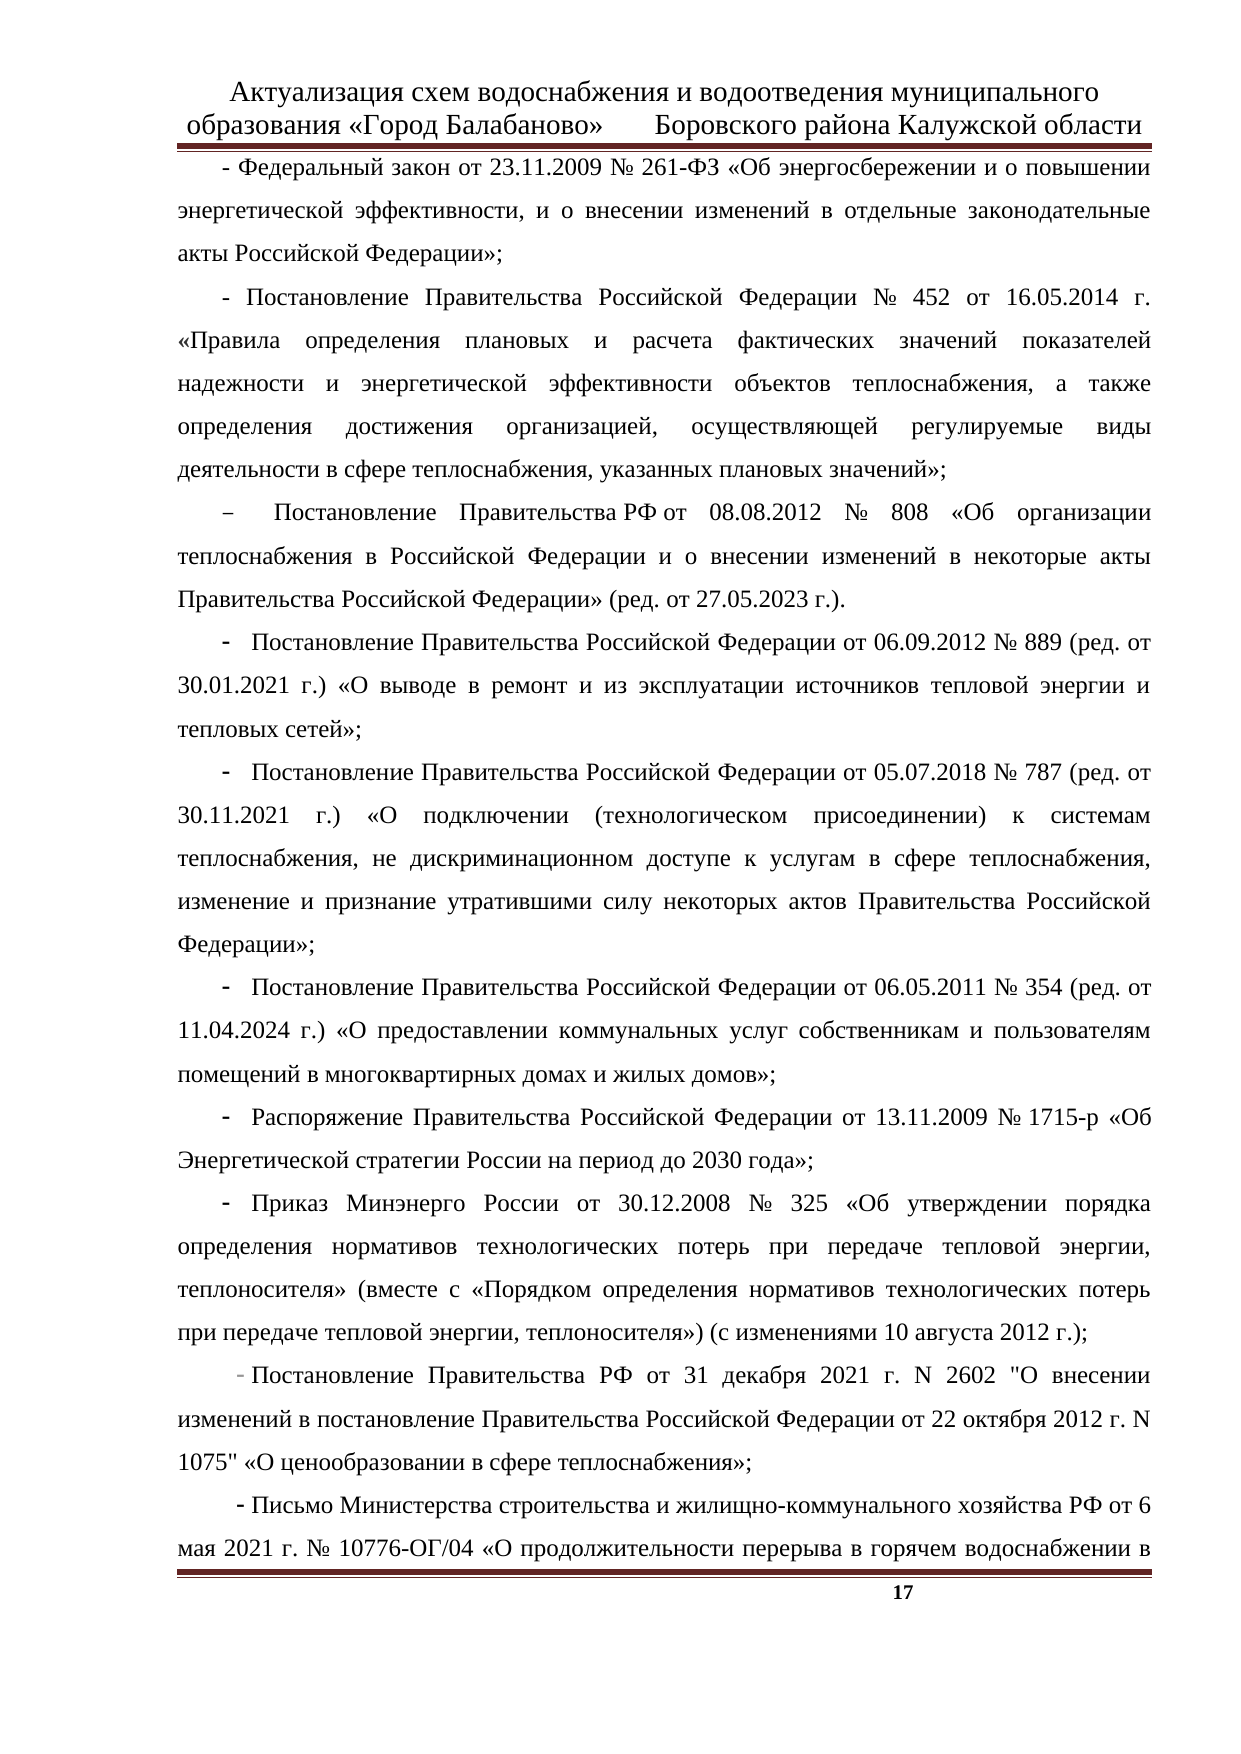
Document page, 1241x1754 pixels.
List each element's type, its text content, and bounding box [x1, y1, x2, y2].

list Постановление Правительства Российской Федерации от 06.05.2011 № 354 (ред. от 11.04.2024 г.) «О предоставлении коммунальных услуг собственникам и пользователям помещений в многоквартирных домах и жилых домов»; [177, 972, 1152, 1087]
list Постановление Правительства Российской Федерации от 06.09.2012 № 889 (ред. от 30.01.2021 г.) «О выводе в ремонт и из эксплуатации источников тепловой энергии и тепловых сетей»; [177, 627, 1152, 742]
list Распоряжение Правительства Российской Федерации от 13.11.2009 № 1715-р «Об Энергетической стратегии России на период до 2030 года»; [177, 1102, 1152, 1174]
list Постановление Правительства РФ от 31 декабря 2021 г. N 2602 "О внесении изменений в постановление Правительства Российской Федерации от 22 октября 2012 г. N 1075" «О ценообразовании в сфере теплоснабжения»; [177, 1361, 1152, 1476]
list Приказ Минэнерго России от 30.12.2008 № 325 «Об утверждении порядка определения нормативов технологических потерь при передаче тепловой энергии, теплоносителя» (вместе с «Порядком определения нормативов технологических потерь при передаче тепловой энергии, теплоносителя») (с изменениями 10 августа 2012 г.); [177, 1188, 1152, 1346]
list Постановление Правительства РФ от 08.08.2012 № 808 «Об организации теплоснабжения в Российской Федерации и о внесении изменений в некоторые акты Правительства Российской Федерации» (ред. от 27.05.2023 г.). [177, 497, 1152, 613]
text - Федеральный закон от 23.11.2009 № 261-ФЗ «Об энергосбережении и о повышении энергетической эффективности, и о внесении изменений в отдельные законодательные акты Российской Федерации»; [177, 152, 1152, 267]
text - Постановление Правительства Российской Федерации № 452 от 16.05.2014 г. «Правила определения плановых и расчета фактических значений показателей надежности и энергетической эффективности объектов теплоснабжения, а также определения достижения организацией, осуществляющей регулируемые виды деятельности в сфере теплоснабжения, указанных плановых значений»; [177, 282, 1152, 483]
list Постановление Правительства Российской Федерации от 05.07.2018 № 787 (ред. от 30.11.2021 г.) «О подключении (технологическом присоединении) к системам теплоснабжения, не дискриминационном доступе к услугам в сфере теплоснабжения, изменение и признание утратившими силу некоторых актов Правительства Российской Федерации»; [177, 757, 1152, 958]
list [177, 1490, 1152, 1562]
